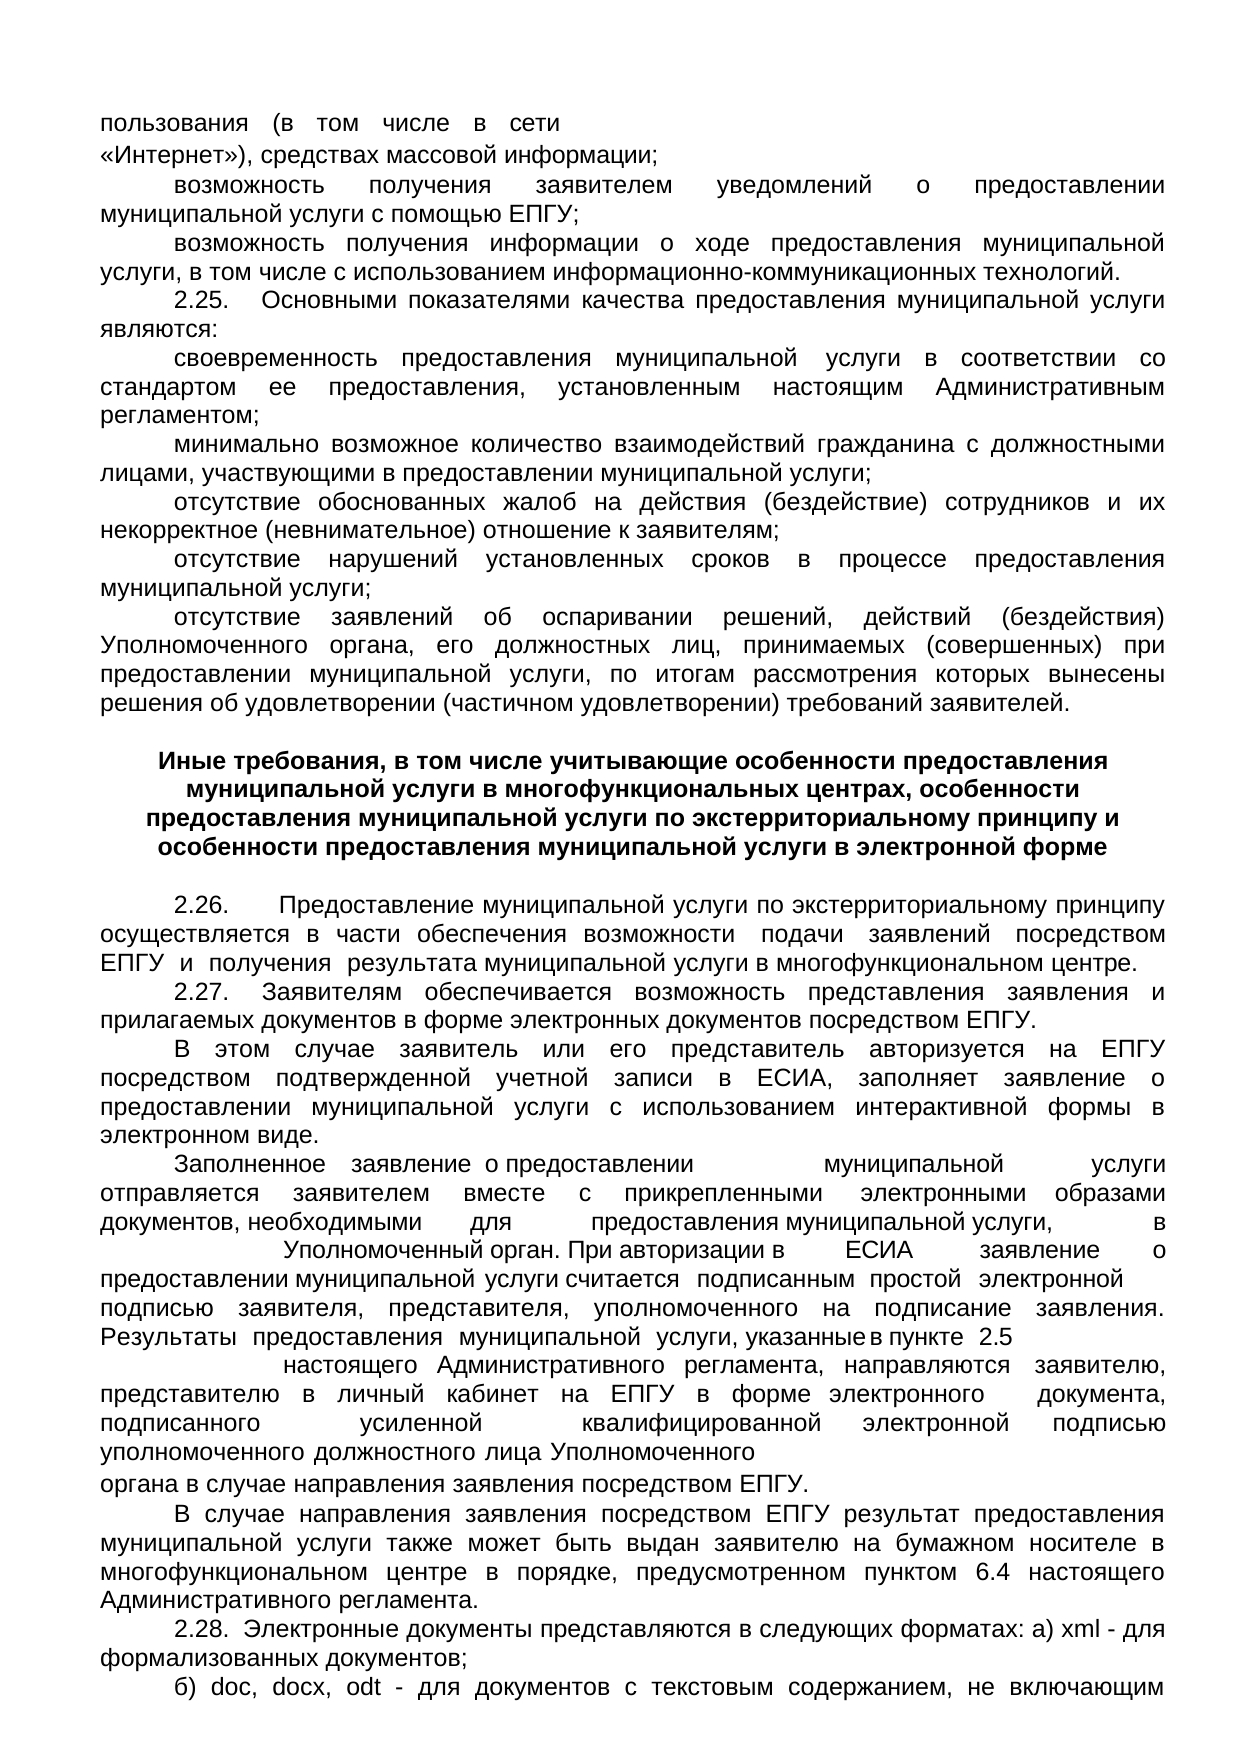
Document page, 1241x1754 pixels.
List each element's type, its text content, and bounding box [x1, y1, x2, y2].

text В этом случае заявитель или его представитель авторизуется на ЕПГУ посредством подтвержденной учетной записи в ЕСИА, заполняет заявление о предоставлении муниципальной услуги с использованием интерактивной формы в электронном виде. [100, 1034, 1166, 1149]
text органа в случае направления заявления посредством ЕПГУ. [100, 1465, 1166, 1499]
text Заполненное заявление о предоставлении муниципальной услуги отправляется заявителем вместе с прикрепленными электронными образами документов, необходимыми для предоставления муниципальной услуги, в Уполномоченный орган. При авторизации в ЕСИА заявление о предоставлении муниципальной услуги считается подписанным простой электронной подписью заявителя, представителя, уполномоченного на подписание заявления. Результаты предоставления муниципальной услуги, указанные в пункте 2.5 настоящего Административного регламента, направляются заявителю, представителю в личный кабинет на ЕПГУ в форме электронного документа, подписанного усиленной квалифицированной электронной подписью уполномоченного должностного лица Уполномоченного [100, 1149, 1166, 1465]
text отсутствие заявлений об оспаривании решений, действий (бездействия) Уполномоченного органа, его должностных лиц, принимаемых (совершенных) при предоставлении муниципальной услуги, по итогам рассмотрения которых вынесены решения об удовлетворении (частичном удовлетворении) требований заявителей. [100, 602, 1166, 717]
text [100, 108, 1166, 137]
text минимально возможное количество взаимодействий гражданина с должностными лицами, участвующими в предоставлении муниципальной услуги; [100, 429, 1166, 487]
list Основными показателями качества предоставления муниципальной услуги являются: [100, 286, 1166, 343]
text возможность получения заявителем уведомлений о предоставлении муниципальной услуги с помощью ЕПГУ; [100, 171, 1166, 228]
text «Интернет»), средствах массовой информации; [100, 137, 1166, 171]
text В случае направления заявления посредством ЕПГУ результат предоставления муниципальной услуги также может быть выдан заявителю на бумажном носителе в многофункциональном центре в порядке, предусмотренном пунктом 6.4 настоящего Административного регламента. [100, 1499, 1166, 1614]
list Заявителям обеспечивается возможность представления заявления и прилагаемых документов в форме электронных документов посредством ЕПГУ. [100, 977, 1166, 1034]
subtitle Иные требования, в том числе учитывающие особенности предоставления муниципальной услуги в многофункциональных центрах, особенности предоставления муниципальной услуги по экстерриториальному принципу и особенности предоставления муниципальной услуги в электронной форме [100, 746, 1166, 861]
list Электронные документы представляются в следующих форматах: а) xml - для формализованных документов; [100, 1614, 1166, 1672]
list Предоставление муниципальной услуги по экстерриториальному принципу осуществляется в части обеспечения возможности подачи заявлений посредством ЕПГУ и получения результата муниципальной услуги в многофункциональном центре. [100, 890, 1166, 976]
text своевременность предоставления муниципальной услуги в соответствии со стандартом ее предоставления, установленным настоящим Административным регламентом; [100, 343, 1166, 429]
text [100, 1672, 1166, 1700]
text отсутствие нарушений установленных сроков в процессе предоставления муниципальной услуги; [100, 544, 1166, 602]
text отсутствие обоснованных жалоб на действия (бездействие) сотрудников и их некорректное (невнимательное) отношение к заявителям; [100, 487, 1166, 544]
text возможность получения информации о ходе предоставления муниципальной услуги, в том числе с использованием информационно-коммуникационных технологий. [100, 228, 1166, 286]
